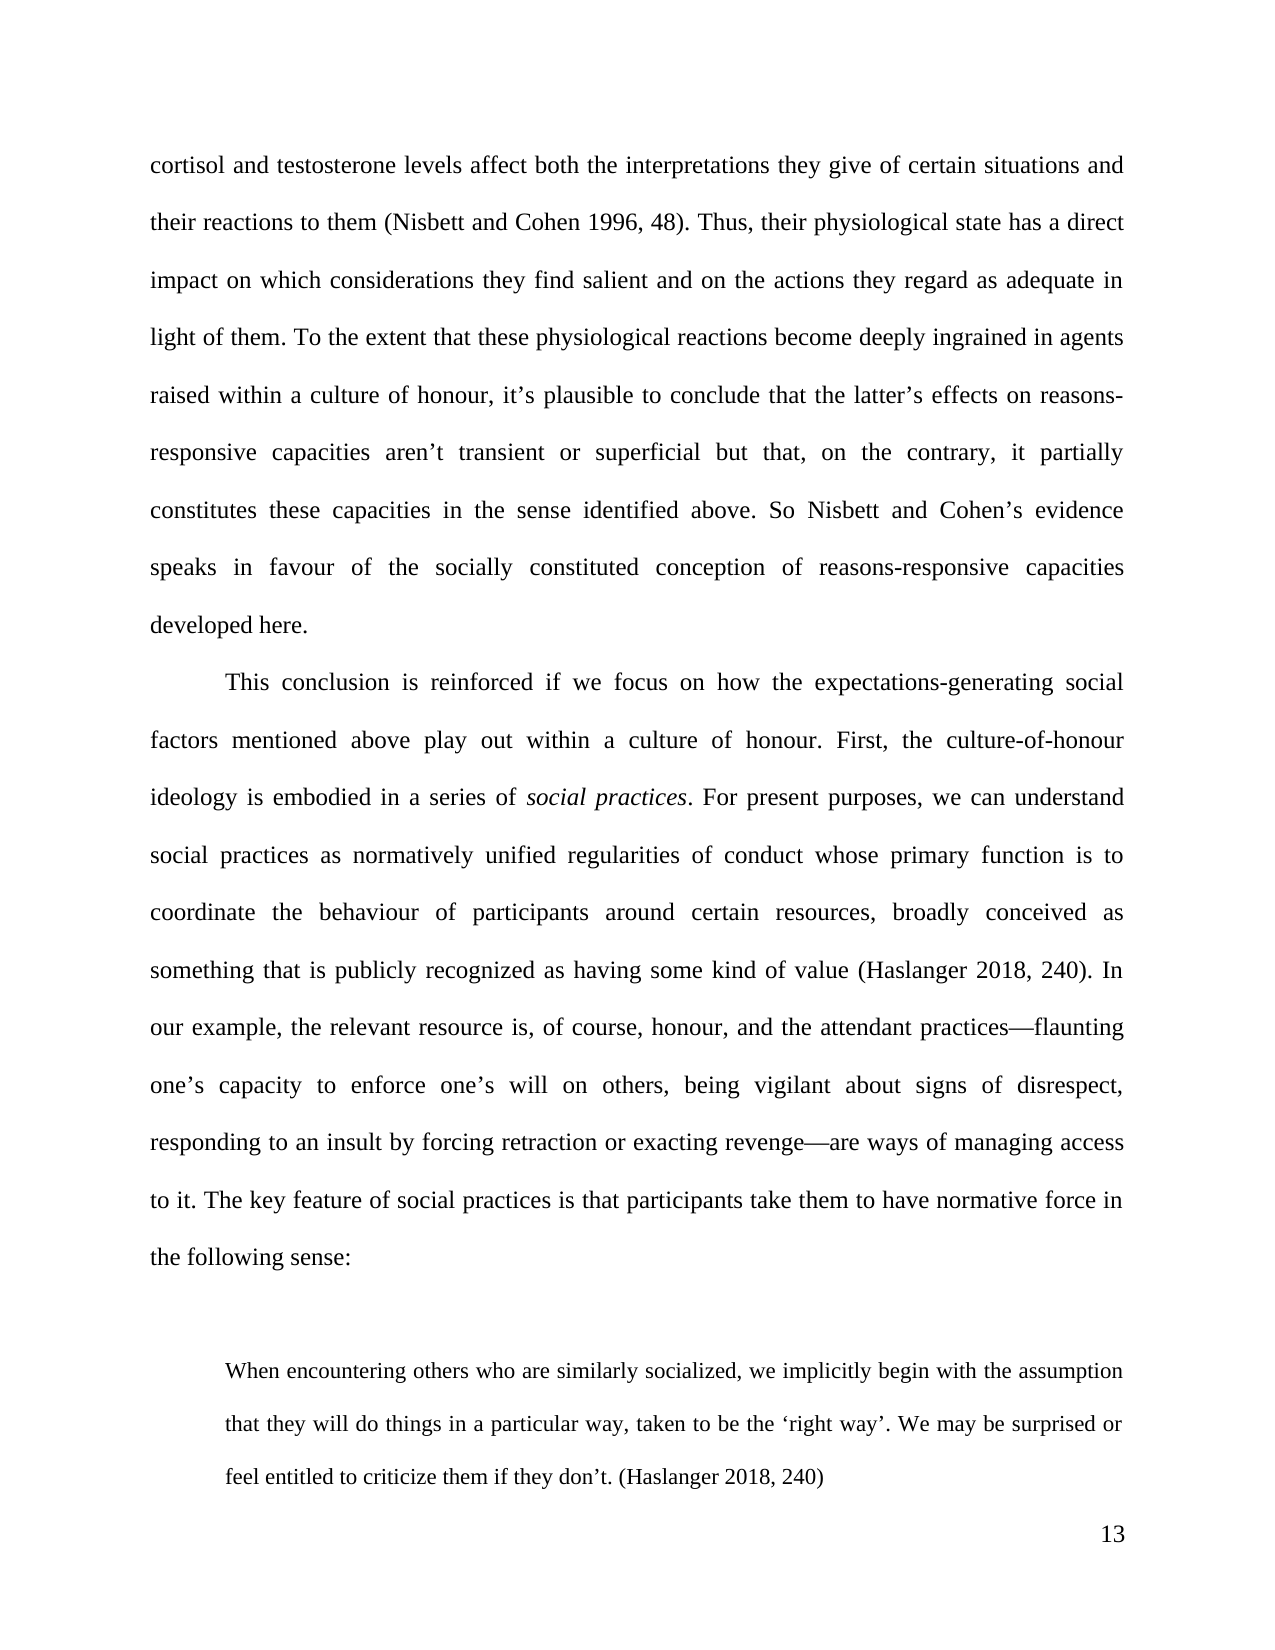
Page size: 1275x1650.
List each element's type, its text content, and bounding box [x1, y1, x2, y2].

text When encountering others who are similarly socialized, we implicitly begin with the assumption that they will do things in a particular way, taken to be the ‘right way’. We may be surprised or feel entitled to criticize them if they don’t. (Haslanger 2018, 240) [225, 1357, 1125, 1489]
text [150, 150, 1125, 639]
text This conclusion is reinforced if we focus on how the expectations-generating social factors mentioned above play out within a culture of honour. First, the culture-of-honour ideology is embodied in a series of social practices. For present purposes, we can understand social practices as normatively unified regularities of conduct whose primary function is to coordinate the behaviour of participants around certain resources, broadly conceived as something that is publicly recognized as having some kind of value (Haslanger 2018, 240). In our example, the relevant resource is, of course, honour, and the attendant practices—flaunting one’s capacity to enforce one’s will on others, being vigilant about signs of disrespect, responding to an insult by forcing retraction or exacting revenge—are ways of managing access to it. The key feature of social practices is that participants take them to have normative force in the following sense: [150, 667, 1125, 1271]
